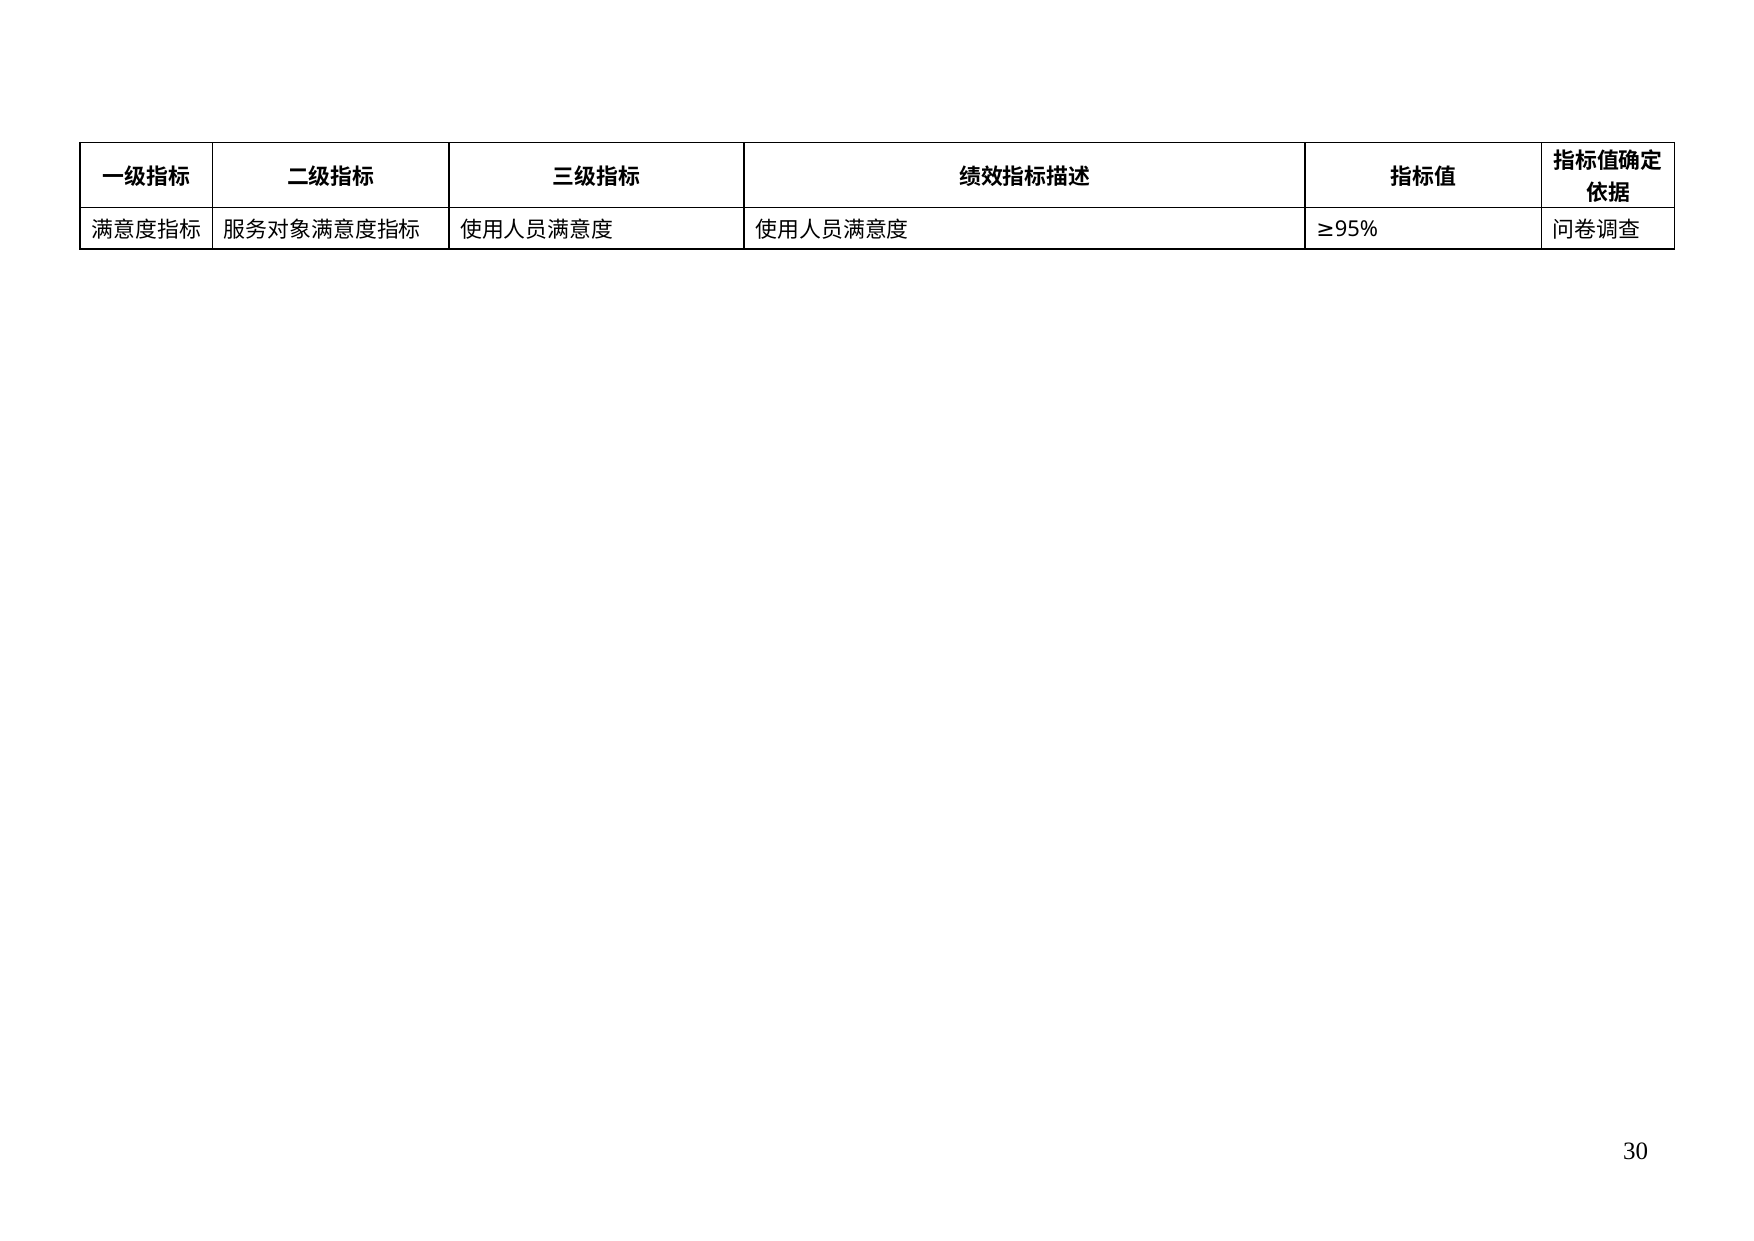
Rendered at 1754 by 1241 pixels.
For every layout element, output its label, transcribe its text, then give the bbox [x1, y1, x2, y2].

table_cell 使用人员满意度 [450, 208, 743, 248]
table_cell ≥95% [1306, 208, 1541, 248]
table_cell 满意度指标 [81, 208, 212, 248]
table_header 绩效指标描述 [745, 143, 1304, 207]
table_header 指标值确定依据 [1542, 143, 1674, 207]
table_header 二级指标 [213, 143, 448, 207]
table_cell 服务对象满意度指标 [213, 208, 448, 248]
table_cell 使用人员满意度 [745, 208, 1304, 248]
table_cell 问卷调查 [1542, 208, 1674, 248]
table_header 一级指标 [81, 143, 212, 207]
table_header 指标值 [1306, 143, 1541, 207]
table_header 三级指标 [450, 143, 743, 207]
